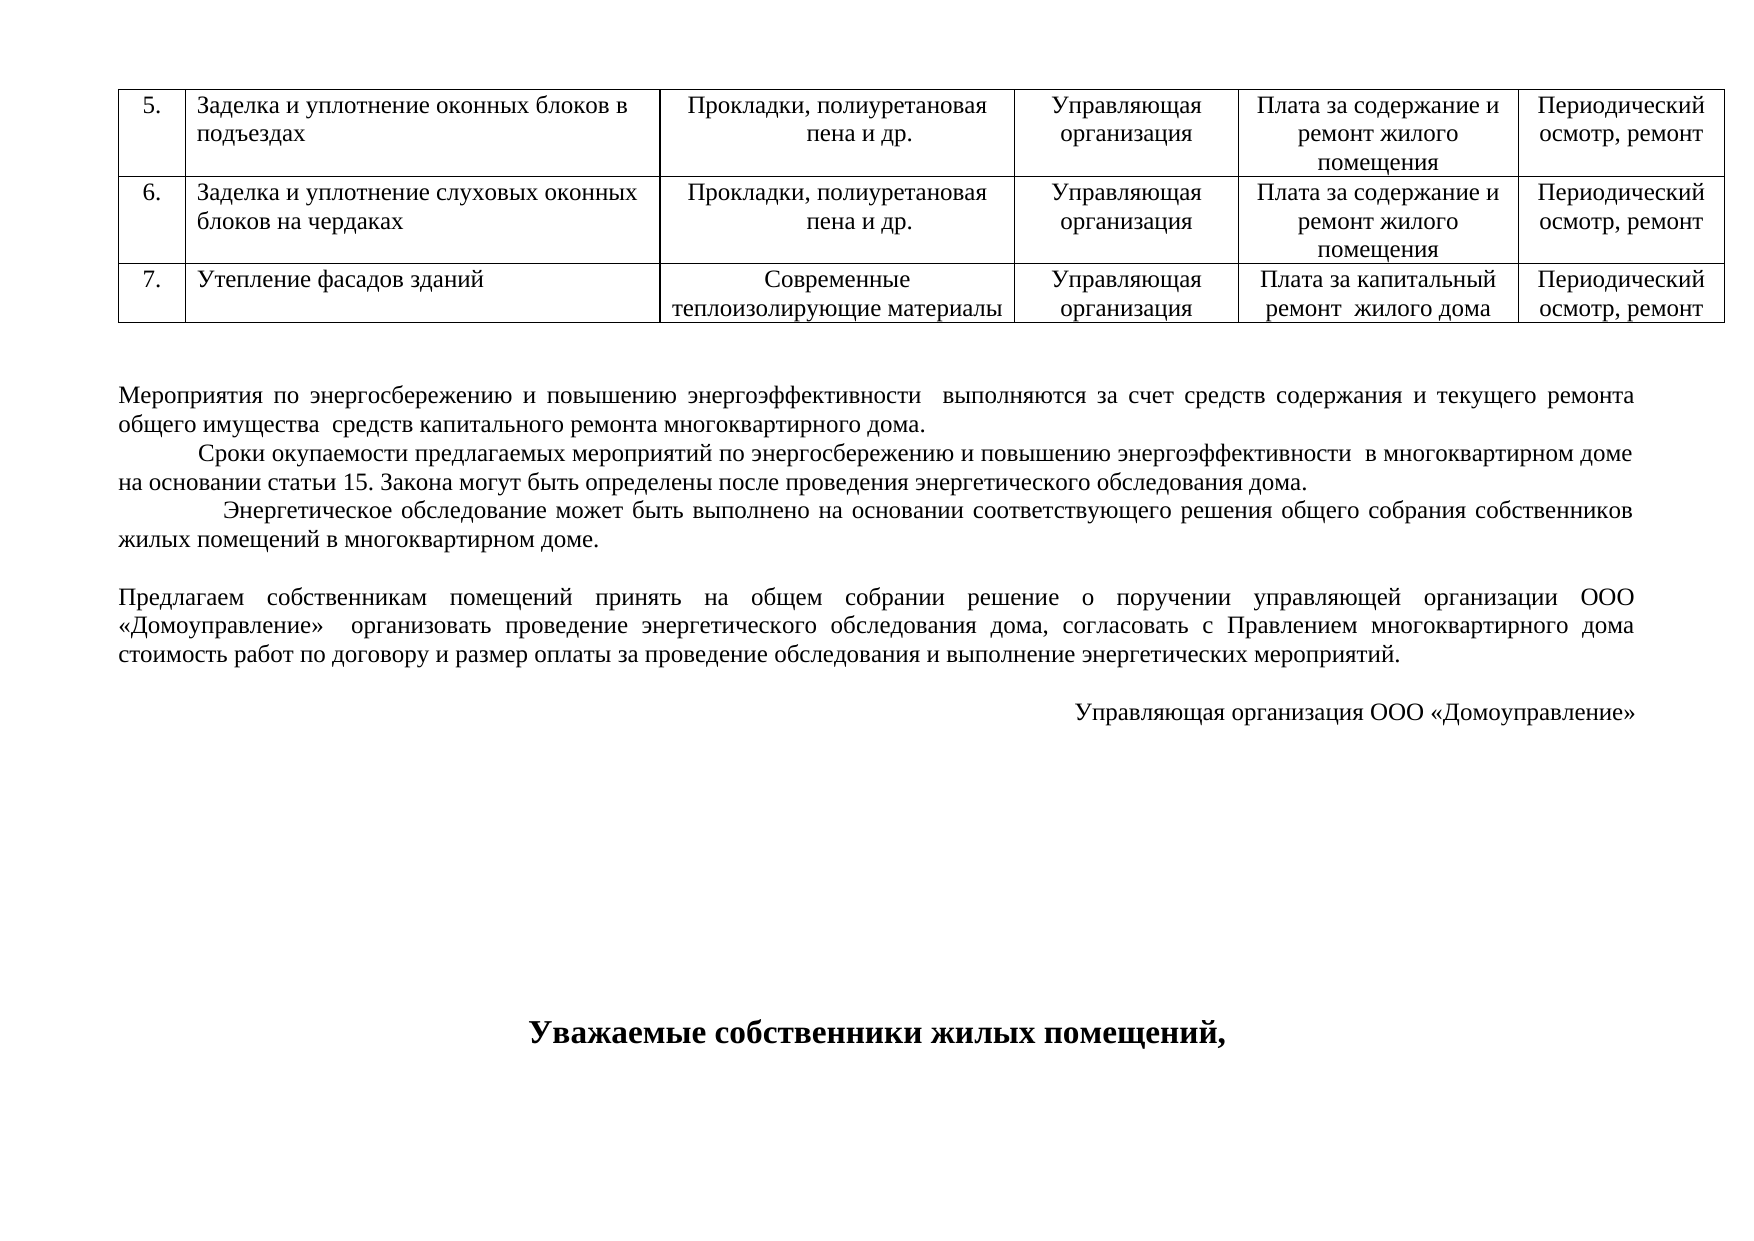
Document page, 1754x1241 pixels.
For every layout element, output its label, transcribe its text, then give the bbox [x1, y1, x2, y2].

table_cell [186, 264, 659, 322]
text Предлагаем собственникам помещений принять на общем собрании решение о поручении управляющей организации ООО «Домоуправление» организовать проведение энергетического обследования дома, согласовать с Правлением многоквартирного дома стоимость работ по договору и размер оплаты за проведение обследования и выполнение энергетических мероприятий. [118, 582, 1636, 668]
text Уважаемые собственники жилых помещений, [118, 1013, 1636, 1051]
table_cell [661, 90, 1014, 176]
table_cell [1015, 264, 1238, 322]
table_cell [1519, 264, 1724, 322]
text Сроки окупаемости предлагаемых мероприятий по энергосбережению и повышению энергоэффективности в многоквартирном доме на основании статьи 15. Закона могут быть определены после проведения энергетического обследования дома. [118, 438, 1636, 495]
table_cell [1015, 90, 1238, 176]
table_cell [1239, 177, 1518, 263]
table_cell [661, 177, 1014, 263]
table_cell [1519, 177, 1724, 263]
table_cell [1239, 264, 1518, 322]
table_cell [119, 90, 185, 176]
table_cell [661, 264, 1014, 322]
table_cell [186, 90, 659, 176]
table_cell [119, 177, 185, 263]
text Мероприятия по энергосбережению и повышению энергоэффективности выполняются за счет средств содержания и текущего ремонта общего имущества средств капитального ремонта многоквартирного дома. [118, 380, 1636, 438]
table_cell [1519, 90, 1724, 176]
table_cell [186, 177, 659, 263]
text Управляющая организация ООО «Домоуправление» [118, 697, 1636, 725]
text Энергетическое обследование может быть выполнено на основании соответствующего решения общего собрания собственников жилых помещений в многоквартирном доме. [118, 495, 1636, 553]
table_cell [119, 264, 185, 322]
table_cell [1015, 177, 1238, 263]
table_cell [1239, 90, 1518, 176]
